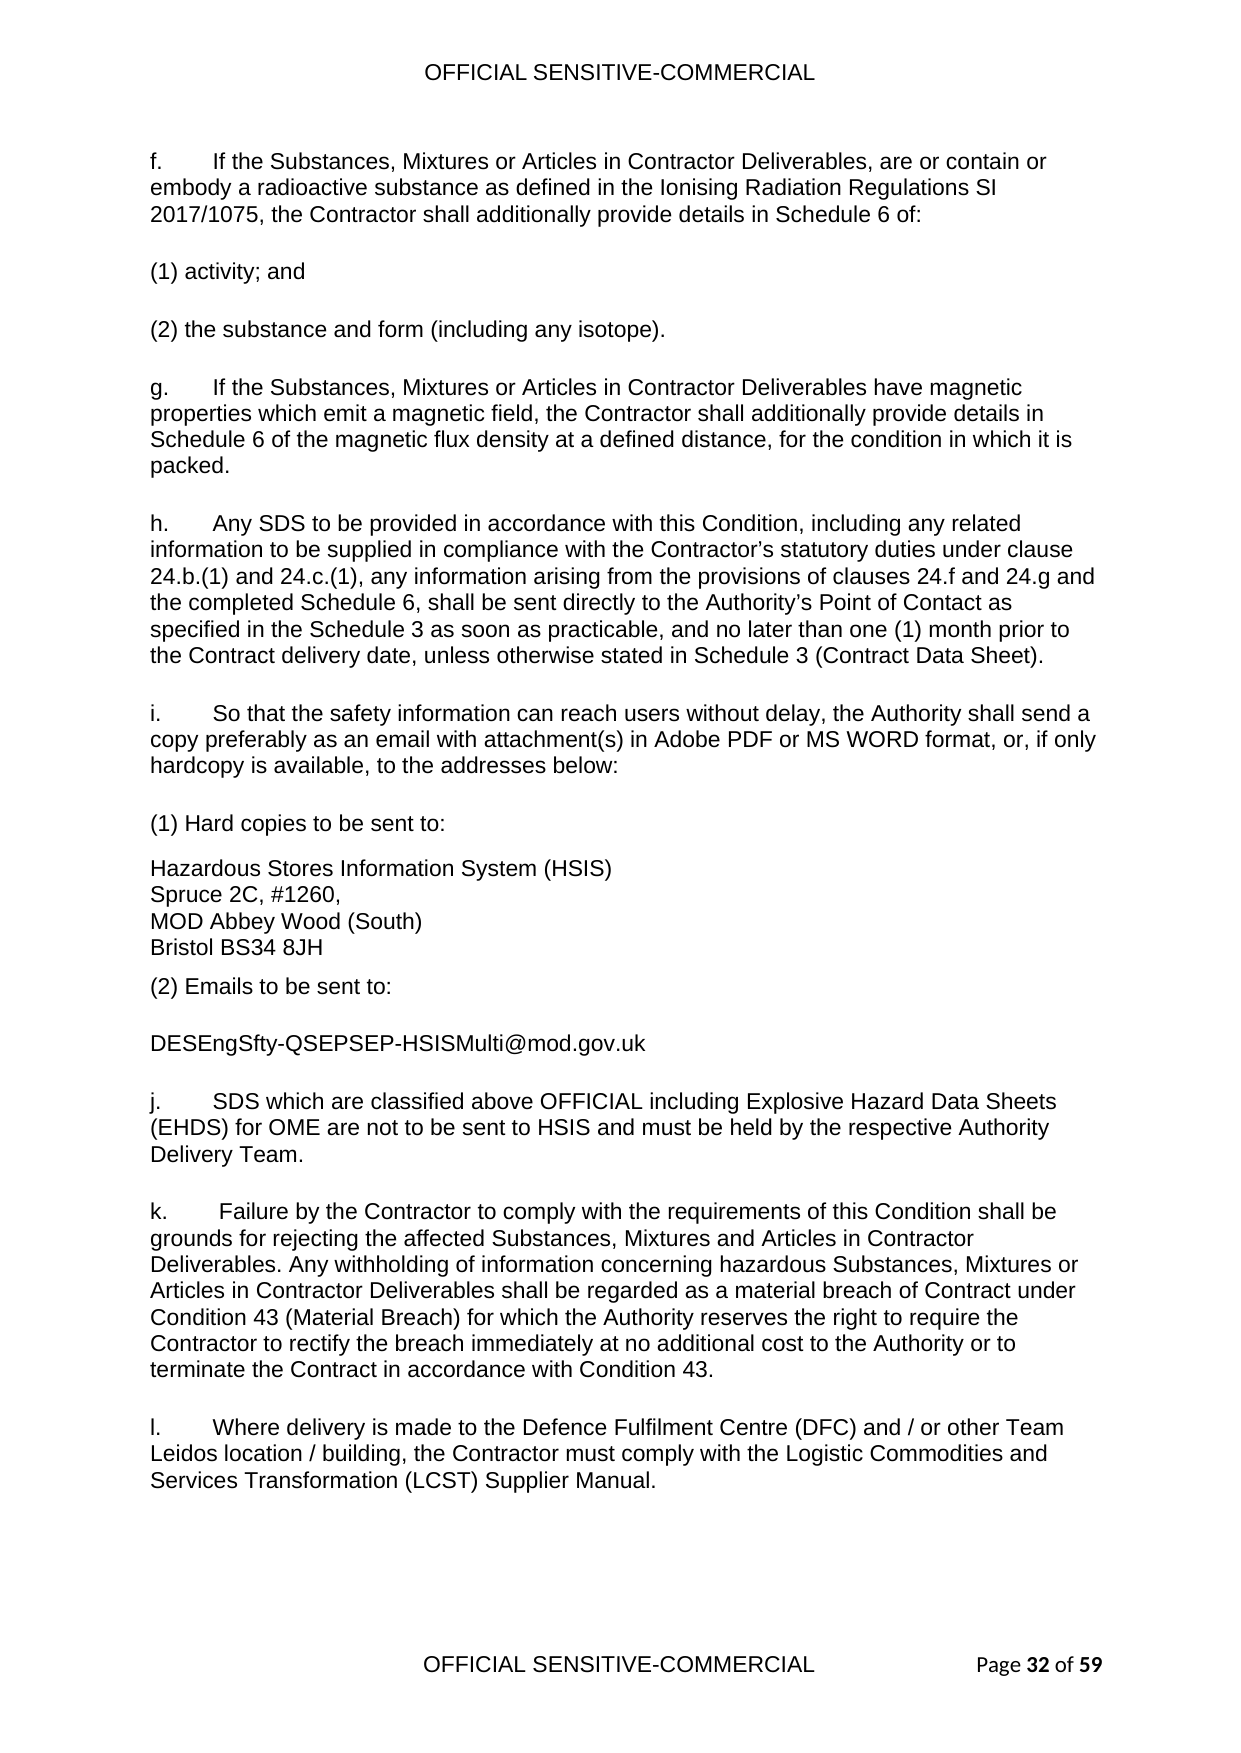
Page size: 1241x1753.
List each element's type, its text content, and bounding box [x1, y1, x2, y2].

text (1) Hard copies to be sent to: [150, 810, 1103, 836]
text i. So that the safety information can reach users without delay, the Authority shall send a copy preferably as an email with attachment(s) in Adobe PDF or MS WORD format, or, if only hardcopy is available, to the addresses below: [150, 699, 1103, 778]
text g. If the Substances, Mixtures or Articles in Contractor Deliverables have magnetic properties which emit a magnetic field, the Contractor shall additionally provide details in Schedule 6 of the magnetic flux density at a defined distance, for the condition in which it is packed. [150, 373, 1103, 479]
text DESEngSfty-QSEPSEP-HSISMulti@mod.gov.uk [150, 1030, 1103, 1057]
text k. Failure by the Contractor to comply with the requirements of this Condition shall be grounds for rejecting the affected Substances, Mixtures and Articles in Contractor Deliverables. Any withholding of information concerning hazardous Substances, Mixtures or Articles in Contractor Deliverables shall be regarded as a material breach of Contract under Condition 43 (Material Breach) for which the Authority reserves the right to require the Contractor to rectify the breach immediately at no additional cost to the Authority or to terminate the Contract in accordance with Condition 43. [150, 1198, 1103, 1383]
text MOD Abbey Wood (South) [150, 908, 1103, 934]
text j. SDS which are classified above OFFICIAL including Explosive Hazard Data Sheets (EHDS) for OME are not to be sent to HSIS and must be held by the respective Authority Delivery Team. [150, 1088, 1103, 1167]
text h. Any SDS to be provided in accordance with this Condition, including any related information to be supplied in compliance with the Contractor’s statutory duties under clause 24.b.(1) and 24.c.(1), any information arising from the provisions of clauses 24.f and 24.g and the completed Schedule 6, shall be sent directly to the Authority’s Point of Contact as specified in the Schedule 3 as soon as practicable, and no later than one (1) month prior to the Contract delivery date, unless otherwise stated in Schedule 3 (Contract Data Sheet). [150, 510, 1103, 668]
text f. If the Substances, Mixtures or Articles in Contractor Deliverables, are or contain or embody a radioactive substance as defined in the Ionising Radiation Regulations SI 2017/1075, the Contractor shall additionally provide details in Schedule 6 of: [150, 148, 1103, 227]
text Bristol BS34 8JH [150, 934, 1103, 960]
text Hazardous Stores Information System (HSIS) [150, 855, 1103, 881]
text Spruce 2C, #1260, [150, 881, 1103, 908]
text (1) activity; and [150, 258, 1103, 284]
text (2) Emails to be sent to: [150, 973, 1103, 999]
text (2) the substance and form (including any isotope). [150, 316, 1103, 342]
text l. Where delivery is made to the Defence Fulfilment Centre (DFC) and / or other Team Leidos location / building, the Contractor must comply with the Logistic Commodities and Services Transformation (LCST) Supplier Manual. [150, 1414, 1103, 1493]
